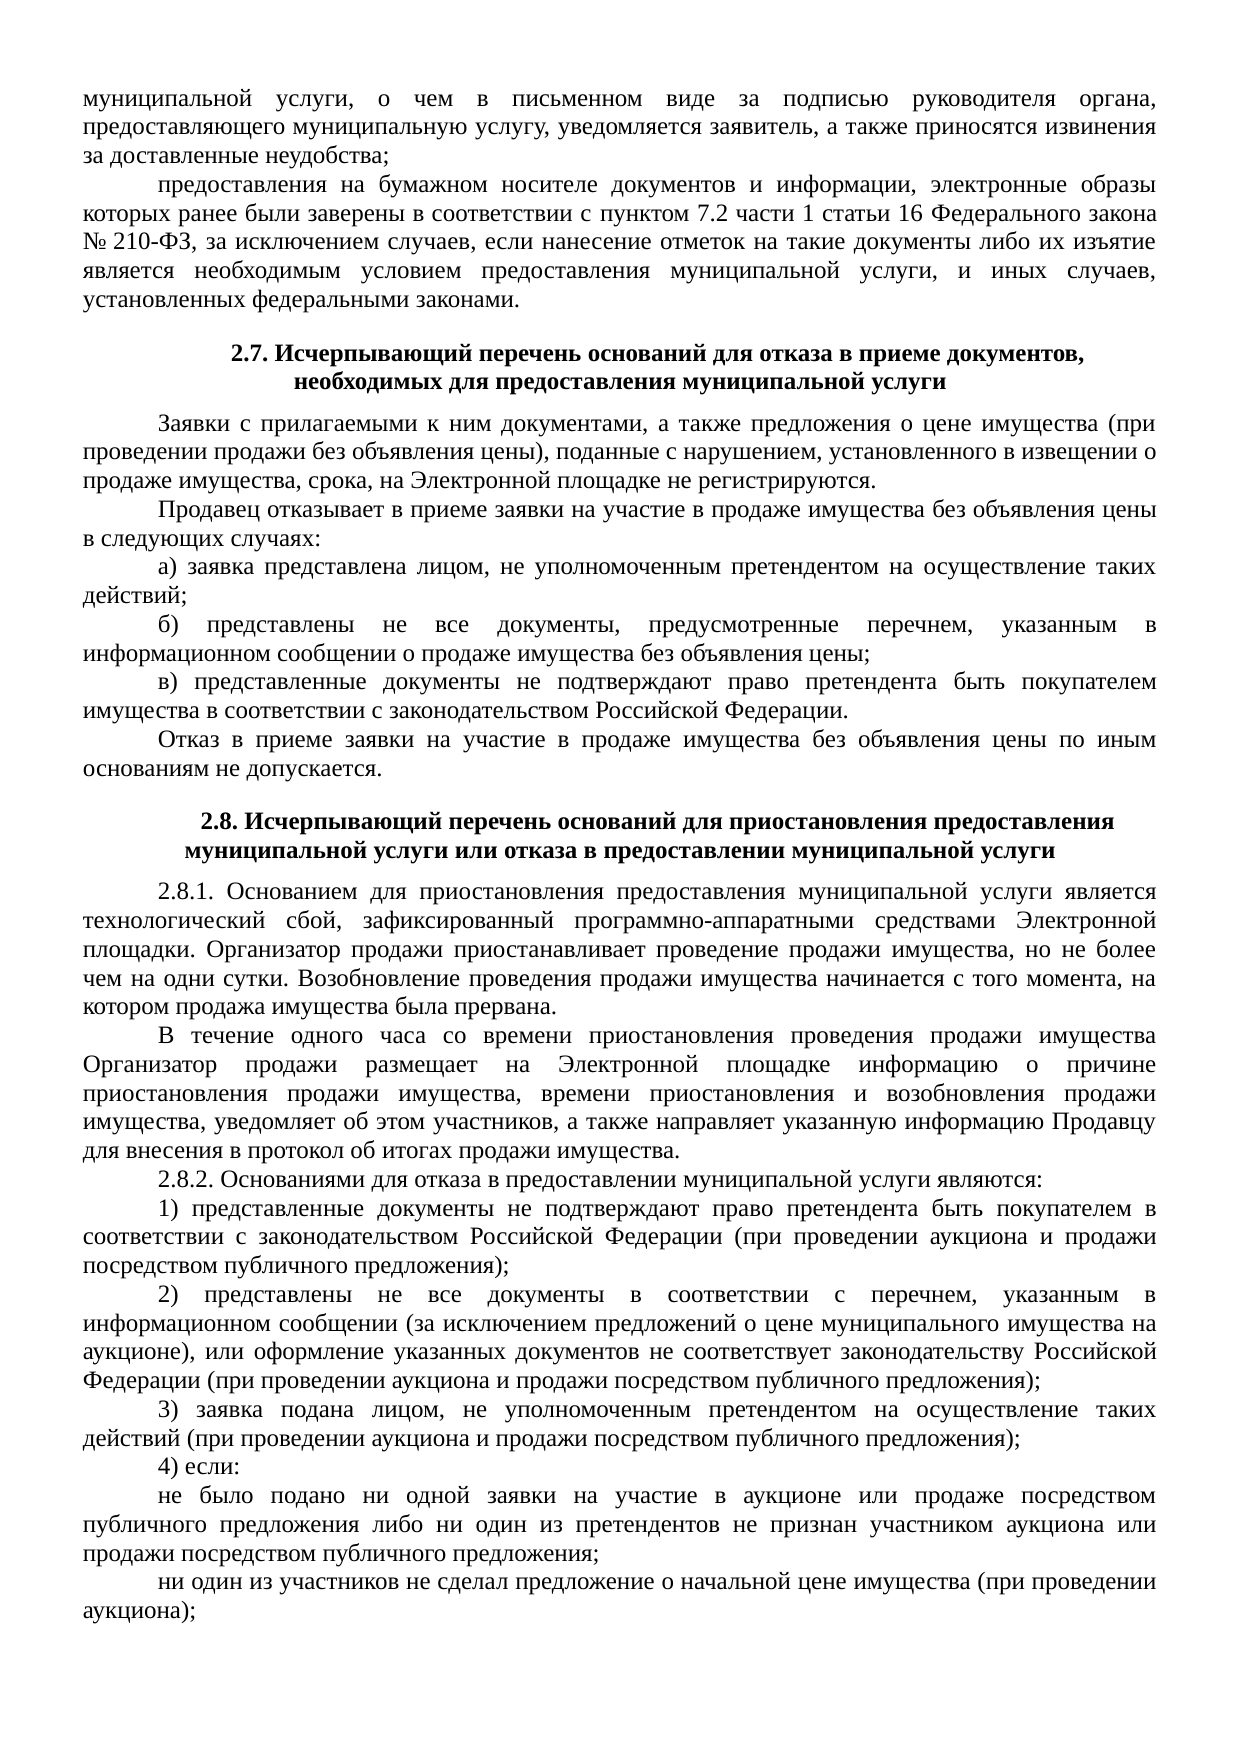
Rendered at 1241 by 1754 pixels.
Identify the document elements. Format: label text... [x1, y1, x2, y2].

text 1) представленные документы не подтверждают право претендента быть покупателем в соответствии с законодательством Российской Федерации (при проведении аукциона и продажи посредством публичного предложения); [83, 1193, 1157, 1279]
text 4) если: [83, 1451, 1157, 1480]
text предоставления на бумажном носителе документов и информации, электронные образы которых ранее были заверены в соответствии с пунктом 7.2 части 1 статьи 16 Федерального закона № 210-ФЗ, за исключением случаев, если нанесение отметок на такие документы либо их изъятие является необходимым условием предоставления муниципальной услуги, и иных случаев, установленных федеральными законами. [83, 169, 1157, 313]
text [83, 83, 1157, 169]
text 2.7. Исчерпывающий перечень оснований для отказа в приеме документов, необходимых для предоставления муниципальной услуги [83, 338, 1157, 395]
text Продавец отказывает в приеме заявки на участие в продаже имущества без объявления цены в следующих случаях: [83, 494, 1157, 551]
text В течение одного часа со времени приостановления проведения продажи имущества Организатор продажи размещает на Электронной площадке информацию о причине приостановления продажи имущества, времени приостановления и возобновления продажи имущества, уведомляет об этом участников, а также направляет указанную информацию Продавцу для внесения в протокол об итогах продажи имущества. [83, 1020, 1157, 1164]
text 2.8.1. Основанием для приостановления предоставления муниципальной услуги является технологический сбой, зафиксированный программно-аппаратными средствами Электронной площадки. Организатор продажи приостанавливает проведение продажи имущества, но не более чем на одни сутки. Возобновление проведения продажи имущества начинается с того момента, на котором продажа имущества была прервана. [83, 876, 1157, 1020]
text б) представлены не все документы, предусмотренные перечнем, указанным в информационном сообщении о продаже имущества без объявления цены; [83, 609, 1157, 666]
text в) представленные документы не подтверждают право претендента быть покупателем имущества в соответствии с законодательством Российской Федерации. [83, 666, 1157, 724]
text Отказ в приеме заявки на участие в продаже имущества без объявления цены по иным основаниям не допускается. [83, 724, 1157, 781]
text 3) заявка подана лицом, не уполномоченным претендентом на осуществление таких действий (при проведении аукциона и продажи посредством публичного предложения); [83, 1394, 1157, 1451]
text а) заявка представлена лицом, не уполномоченным претендентом на осуществление таких действий; [83, 551, 1157, 609]
text 2.8. Исчерпывающий перечень оснований для приостановления предоставления муниципальной услуги или отказа в предоставлении муниципальной услуги [83, 806, 1157, 864]
text не было подано ни одной заявки на участие в аукционе или продаже посредством публичного предложения либо ни один из претендентов не признан участником аукциона или продажи посредством публичного предложения; [83, 1480, 1157, 1566]
text 2) представлены не все документы в соответствии с перечнем, указанным в информационном сообщении (за исключением предложений о цене муниципального имущества на аукционе), или оформление указанных документов не соответствует законодательству Российской Федерации (при проведении аукциона и продажи посредством публичного предложения); [83, 1279, 1157, 1394]
text ни один из участников не сделал предложение о начальной цене имущества (при проведении аукциона); [83, 1566, 1157, 1624]
text Заявки с прилагаемыми к ним документами, а также предложения о цене имущества (при проведении продажи без объявления цены), поданные с нарушением, установленного в извещении о продаже имущества, срока, на Электронной площадке не регистрируются. [83, 408, 1157, 494]
text 2.8.2. Основаниями для отказа в предоставлении муниципальной услуги являются: [83, 1164, 1157, 1193]
